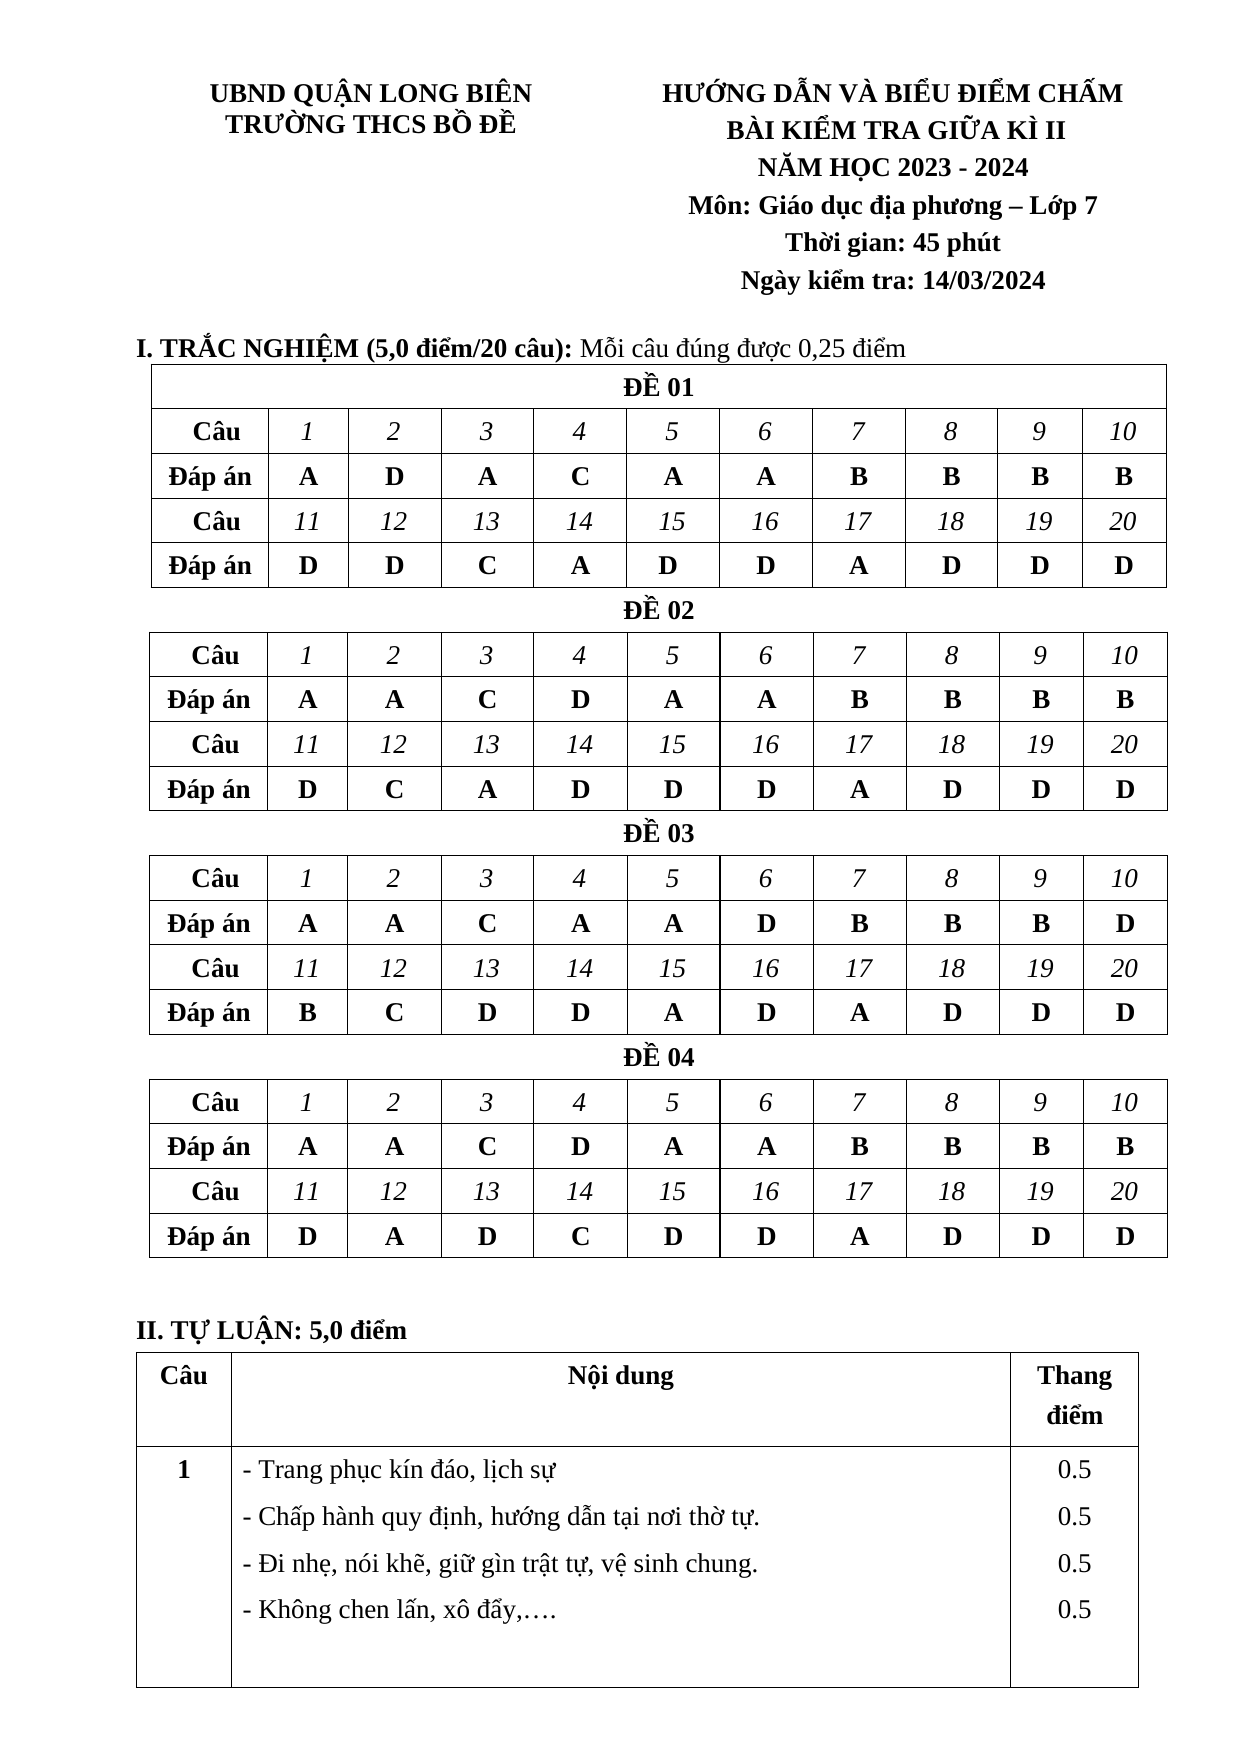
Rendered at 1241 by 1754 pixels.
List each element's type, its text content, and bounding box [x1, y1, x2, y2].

table_cell 16 [721, 722, 813, 766]
table_header 2 [348, 633, 441, 676]
table_cell B [906, 454, 997, 497]
table_cell D [906, 543, 997, 587]
table_header 10 [1084, 856, 1167, 900]
table_cell B [1083, 454, 1166, 497]
table_cell C [348, 767, 441, 810]
table_cell - Trang phục kín đáo, lịch sự - Chấp hành quy định, hướng dẫn tại nơi thờ tự. - Đi nhẹ, nói khẽ, giữ gìn trật tự, vệ sinh chung. - Không chen lấn, xô đẩy,…. [232, 1447, 1010, 1687]
table_cell A [721, 1124, 813, 1168]
table_cell 11 [268, 722, 347, 766]
table_header Câu [137, 1353, 231, 1446]
table_cell 5 [627, 409, 719, 453]
table_cell 14 [534, 945, 627, 989]
table_cell 12 [348, 945, 441, 989]
table_header Câu [150, 856, 267, 900]
text ĐỀ 02 [136, 594, 1181, 625]
table_cell D [442, 990, 533, 1034]
table_cell 19 [1000, 1169, 1083, 1212]
table_cell A [269, 454, 348, 497]
table_cell A [442, 767, 533, 810]
table_header 10 [1084, 633, 1167, 676]
table_cell 19 [1000, 722, 1083, 766]
table_cell A [628, 1124, 719, 1168]
table_cell B [1084, 677, 1167, 721]
table_cell C [442, 1124, 533, 1168]
table_cell D [534, 1124, 627, 1168]
table_cell D [349, 454, 441, 497]
table_cell D [998, 543, 1082, 587]
table_cell B [814, 677, 906, 721]
table_header 3 [442, 856, 533, 900]
table_header 4 [534, 1080, 627, 1123]
table_cell 3 [442, 409, 533, 453]
table_header 1 [268, 633, 347, 676]
table_cell Câu [150, 722, 267, 766]
text ĐỀ 04 [136, 1041, 1181, 1072]
table_header 2 [348, 856, 441, 900]
table_cell A [348, 1124, 441, 1168]
table_cell Đáp án [150, 901, 267, 944]
table_cell B [907, 1124, 999, 1168]
table_header 5 [628, 633, 719, 676]
table_cell B [998, 454, 1082, 497]
table_header 8 [907, 1080, 999, 1123]
table_header 6 [721, 633, 813, 676]
table_cell B [1000, 1124, 1083, 1168]
table_cell 6 [720, 409, 812, 453]
table_cell 17 [813, 499, 905, 542]
table_cell B [1000, 901, 1083, 944]
table_cell 20 [1083, 499, 1166, 542]
table_cell 14 [534, 722, 627, 766]
text ĐỀ 03 [136, 818, 1181, 849]
table_cell 1 [269, 409, 348, 453]
table_cell D [268, 767, 347, 810]
table_cell 15 [628, 1169, 719, 1212]
table_cell 17 [814, 1169, 906, 1212]
table_cell A [814, 1214, 906, 1257]
table_cell A [627, 454, 719, 497]
table_cell Đáp án [150, 1214, 267, 1257]
table_cell 18 [907, 722, 999, 766]
table_cell B [907, 901, 999, 944]
table_cell 4 [534, 409, 626, 453]
table_cell D [628, 1214, 719, 1257]
table_header 4 [534, 633, 627, 676]
table_cell 19 [1000, 945, 1083, 989]
table_cell A [268, 901, 347, 944]
table_cell Câu [152, 409, 268, 453]
table_cell D [269, 543, 348, 587]
table_header Câu [150, 633, 267, 676]
table_header 8 [907, 633, 999, 676]
table_cell 17 [814, 945, 906, 989]
table_cell 15 [628, 722, 719, 766]
table_cell 11 [268, 945, 347, 989]
table_header 2 [348, 1080, 441, 1123]
table_cell D [1084, 767, 1167, 810]
table_header 3 [442, 1080, 533, 1123]
table_cell D [907, 1214, 999, 1257]
table_header 7 [814, 633, 906, 676]
table_cell Đáp án [150, 677, 267, 721]
table_header 9 [1000, 1080, 1083, 1123]
table_cell C [442, 543, 533, 587]
table_cell D [534, 990, 627, 1034]
table_cell A [534, 901, 627, 944]
table_cell Câu [150, 1169, 267, 1212]
table_cell 0.5 0.5 0.5 0.5 [1011, 1447, 1138, 1687]
table_cell B [907, 677, 999, 721]
table_cell 15 [627, 499, 719, 542]
table_header 1 [268, 856, 347, 900]
table_cell 12 [348, 1169, 441, 1212]
table_cell D [720, 543, 812, 587]
table_header 9 [1000, 856, 1083, 900]
table_cell 16 [720, 499, 812, 542]
table_cell A [534, 543, 626, 587]
table_cell C [442, 901, 533, 944]
text I. TRẮC NGHIỆM (5,0 điểm/20 câu): Mỗi câu đúng được 0,25 điểm [136, 332, 1181, 363]
table_header 7 [814, 1080, 906, 1123]
table_cell A [628, 990, 719, 1034]
table_cell A [628, 901, 719, 944]
table_cell B [1084, 1124, 1167, 1168]
table_cell D [627, 543, 719, 587]
table_cell D [1084, 901, 1167, 944]
table_cell A [628, 677, 719, 721]
table_cell B [814, 901, 906, 944]
table_header UBND QUẬN LONG BIÊN TRƯỜNG THCS BỒ ĐỀ [136, 77, 606, 301]
table_header Nội dung [232, 1353, 1010, 1446]
table_cell 14 [534, 1169, 627, 1212]
table_header 8 [907, 856, 999, 900]
table_header 5 [628, 1080, 719, 1123]
table_cell 20 [1084, 1169, 1167, 1212]
table_cell A [268, 677, 347, 721]
table_cell 13 [442, 945, 533, 989]
table_cell 10 [1083, 409, 1166, 453]
table_header 6 [721, 1080, 813, 1123]
table_cell 8 [906, 409, 997, 453]
table_cell A [813, 543, 905, 587]
table_cell 2 [349, 409, 441, 453]
table_cell 16 [721, 1169, 813, 1212]
table_cell C [348, 990, 441, 1034]
table_cell 13 [442, 1169, 533, 1212]
table_cell A [348, 1214, 441, 1257]
table_cell D [907, 767, 999, 810]
table_cell A [814, 767, 906, 810]
table_cell D [1084, 990, 1167, 1034]
table_header 1 [268, 1080, 347, 1123]
table_cell C [534, 1214, 627, 1257]
table_cell D [534, 677, 627, 721]
table_cell D [1083, 543, 1166, 587]
table_cell 13 [442, 499, 533, 542]
table_header Thang điểm [1011, 1353, 1138, 1446]
table_cell D [268, 1214, 347, 1257]
table_cell Đáp án [152, 454, 268, 497]
table_cell A [814, 990, 906, 1034]
table_header Câu [150, 1080, 267, 1123]
table_header 3 [442, 633, 533, 676]
table_cell D [1000, 767, 1083, 810]
table_cell C [534, 454, 626, 497]
table_cell D [721, 1214, 813, 1257]
table_cell D [1000, 1214, 1083, 1257]
table_cell B [1000, 677, 1083, 721]
table_cell Câu [152, 499, 268, 542]
table_cell A [721, 677, 813, 721]
text II. TỰ LUẬN: 5,0 điểm [136, 1314, 1181, 1346]
table_cell Đáp án [150, 990, 267, 1034]
table_header 7 [814, 856, 906, 900]
table_cell 20 [1084, 722, 1167, 766]
table_cell D [442, 1214, 533, 1257]
table_header ĐỀ 01 [152, 365, 1166, 408]
table_header 5 [628, 856, 719, 900]
table_cell 12 [348, 722, 441, 766]
table_cell Câu [150, 945, 267, 989]
table_cell Đáp án [152, 543, 268, 587]
table_cell 16 [721, 945, 813, 989]
table_cell 18 [907, 1169, 999, 1212]
table_cell D [721, 990, 813, 1034]
table_cell A [348, 901, 441, 944]
table_cell A [442, 454, 533, 497]
table_header 9 [1000, 633, 1083, 676]
table_cell 7 [813, 409, 905, 453]
table_header 6 [721, 856, 813, 900]
table_header 4 [534, 856, 627, 900]
table_cell 20 [1084, 945, 1167, 989]
table_cell D [534, 767, 627, 810]
table_cell A [348, 677, 441, 721]
table_header HƯỚNG DẪN VÀ BIỂU ĐIỂM CHẤM BÀI KIỂM TRA GIỮA KÌ II NĂM HỌC 2023 - 2024 Môn: Giáo dục địa phương – Lớp 7 Thời gian: 45 phút Ngày kiểm tra: 14/03/2024 [606, 77, 1180, 301]
table_cell 15 [628, 945, 719, 989]
table_cell 1 [137, 1447, 231, 1687]
table_cell 11 [268, 1169, 347, 1212]
table_cell D [721, 901, 813, 944]
table_cell Đáp án [150, 1124, 267, 1168]
table_cell C [442, 677, 533, 721]
table_cell Đáp án [150, 767, 267, 810]
table_cell B [813, 454, 905, 497]
table_cell A [720, 454, 812, 497]
table_cell 19 [998, 499, 1082, 542]
table_cell 18 [906, 499, 997, 542]
table_cell B [268, 990, 347, 1034]
table_cell 18 [907, 945, 999, 989]
table_cell 14 [534, 499, 626, 542]
table_header 10 [1084, 1080, 1167, 1123]
table_cell D [1084, 1214, 1167, 1257]
table_cell 12 [349, 499, 441, 542]
table_cell D [349, 543, 441, 587]
table_cell D [907, 990, 999, 1034]
table_cell 9 [998, 409, 1082, 453]
table_cell D [628, 767, 719, 810]
table_cell 11 [269, 499, 348, 542]
table_cell 13 [442, 722, 533, 766]
table_cell D [1000, 990, 1083, 1034]
table_cell D [721, 767, 813, 810]
table_cell B [814, 1124, 906, 1168]
table_cell A [268, 1124, 347, 1168]
table_cell 17 [814, 722, 906, 766]
